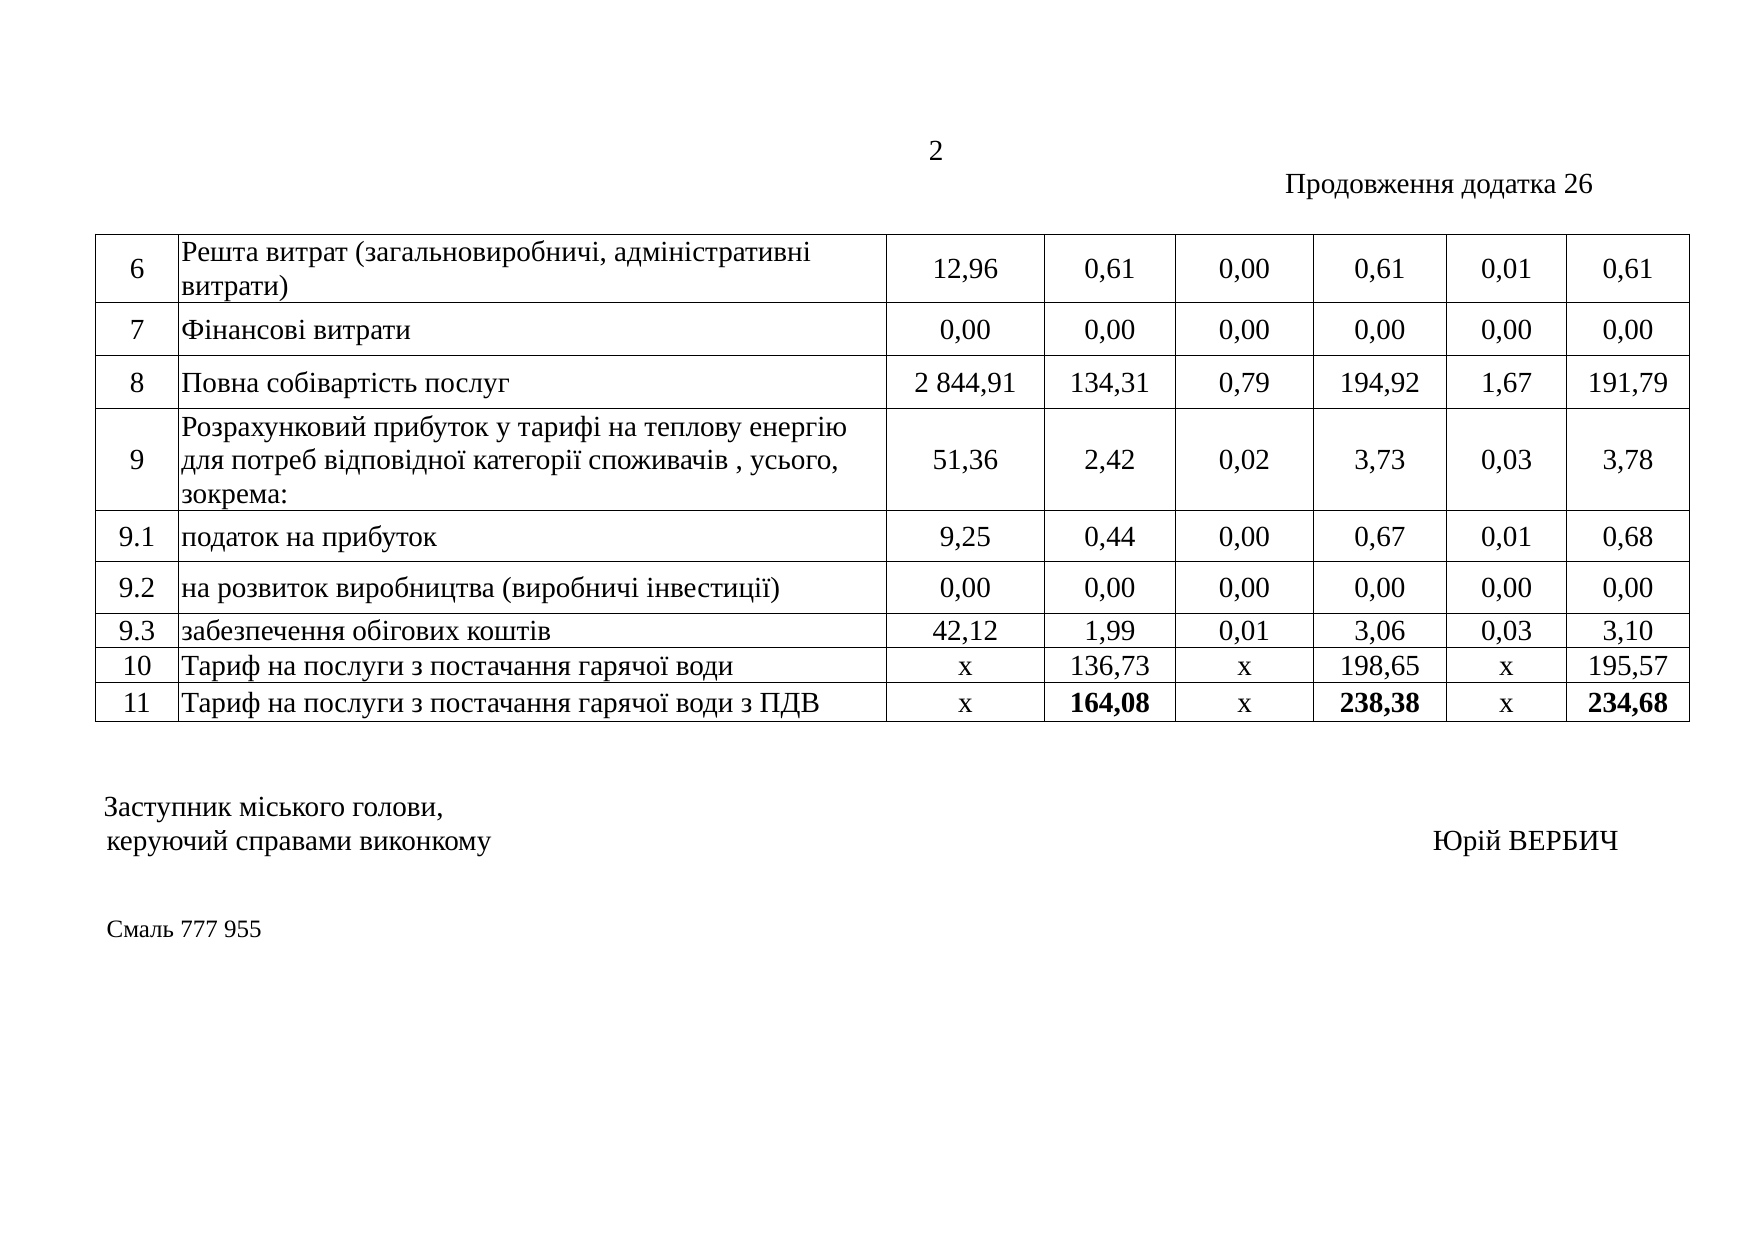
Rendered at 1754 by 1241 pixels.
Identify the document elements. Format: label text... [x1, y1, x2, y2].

table_cell податок на прибуток [179, 511, 886, 561]
text Смаль 777 955 [106, 914, 1695, 943]
table_cell 0,67 [1314, 511, 1446, 561]
table_cell Тариф на послуги з постачання гарячої води з ПДВ [179, 683, 886, 721]
table_cell x [1447, 683, 1566, 721]
table_cell 11 [96, 683, 178, 721]
table_cell 238,38 [1314, 683, 1446, 721]
text керуючий справами виконкому Юрій ВЕРБИЧ [106, 823, 1695, 856]
table_cell 0,00 [1567, 562, 1689, 612]
table_cell 9.2 [96, 562, 178, 612]
table_cell 194,92 [1314, 356, 1446, 408]
table_cell забезпечення обігових коштів [179, 614, 886, 647]
table_cell 0,02 [1176, 409, 1313, 509]
table_cell 9.3 [96, 614, 178, 647]
table_cell 0,79 [1176, 356, 1313, 408]
table_cell 3,78 [1567, 409, 1689, 509]
table_cell 0,00 [1045, 562, 1175, 612]
table_cell 0,01 [1447, 235, 1566, 302]
table_cell 12,96 [887, 235, 1044, 302]
table_cell 42,12 [887, 614, 1044, 647]
table_cell x [1447, 648, 1566, 682]
table_cell 134,31 [1045, 356, 1175, 408]
table_cell 9,25 [887, 511, 1044, 561]
table_cell 9.1 [96, 511, 178, 561]
table_cell 164,08 [1045, 683, 1175, 721]
table_cell x [887, 683, 1044, 721]
table_cell x [887, 648, 1044, 682]
table_cell 0,61 [1314, 235, 1446, 302]
text Заступник міського голови, [103, 789, 1695, 823]
table_cell 8 [96, 356, 178, 408]
table_cell Розрахунковий прибуток у тарифі на теплову енергію для потреб відповідної категорії споживачів , усього, зокрема: [179, 409, 886, 509]
table_cell 136,73 [1045, 648, 1175, 682]
table_cell Тариф на послуги з постачання гарячої води [179, 648, 886, 682]
table_cell 0,00 [1447, 562, 1566, 612]
table_cell 7 [96, 303, 178, 355]
table_cell 0,00 [887, 562, 1044, 612]
table_cell 0,00 [887, 303, 1044, 355]
table_cell 1,99 [1045, 614, 1175, 647]
table_cell 234,68 [1567, 683, 1689, 721]
table_cell x [1176, 683, 1313, 721]
table_cell 0,61 [1045, 235, 1175, 302]
table_cell Повна собівартість послуг [179, 356, 886, 408]
table_cell 191,79 [1567, 356, 1689, 408]
table_cell 0,03 [1447, 409, 1566, 509]
table_cell Фінансові витрати [179, 303, 886, 355]
table_cell 198,65 [1314, 648, 1446, 682]
table_cell 3,06 [1314, 614, 1446, 647]
table_cell 0,00 [1176, 235, 1313, 302]
table_cell 0,03 [1447, 614, 1566, 647]
table_cell 0,01 [1447, 511, 1566, 561]
table_cell 0,44 [1045, 511, 1175, 561]
table_cell 195,57 [1567, 648, 1689, 682]
table_cell 0,00 [1045, 303, 1175, 355]
table_cell Решта витрат (загальновиробничі, адміністративні витрати) [179, 235, 886, 302]
table_cell 2 844,91 [887, 356, 1044, 408]
table_cell 0,68 [1567, 511, 1689, 561]
table_cell 0,00 [1176, 511, 1313, 561]
table_cell 0,00 [1567, 303, 1689, 355]
table_cell 0,00 [1314, 562, 1446, 612]
table_cell 6 [96, 235, 178, 302]
table_cell 0,61 [1567, 235, 1689, 302]
table_cell 51,36 [887, 409, 1044, 509]
table_cell 10 [96, 648, 178, 682]
table_cell 2,42 [1045, 409, 1175, 509]
table_cell 9 [96, 409, 178, 509]
table_cell на розвиток виробництва (виробничі інвестиції) [179, 562, 886, 612]
table_cell 0,01 [1176, 614, 1313, 647]
table_cell x [1176, 648, 1313, 682]
table_cell 3,10 [1567, 614, 1689, 647]
table_cell 0,00 [1314, 303, 1446, 355]
table_cell 0,00 [1176, 562, 1313, 612]
table_cell 0,00 [1176, 303, 1313, 355]
table_cell 0,00 [1447, 303, 1566, 355]
table_cell 3,73 [1314, 409, 1446, 509]
table_cell 1,67 [1447, 356, 1566, 408]
